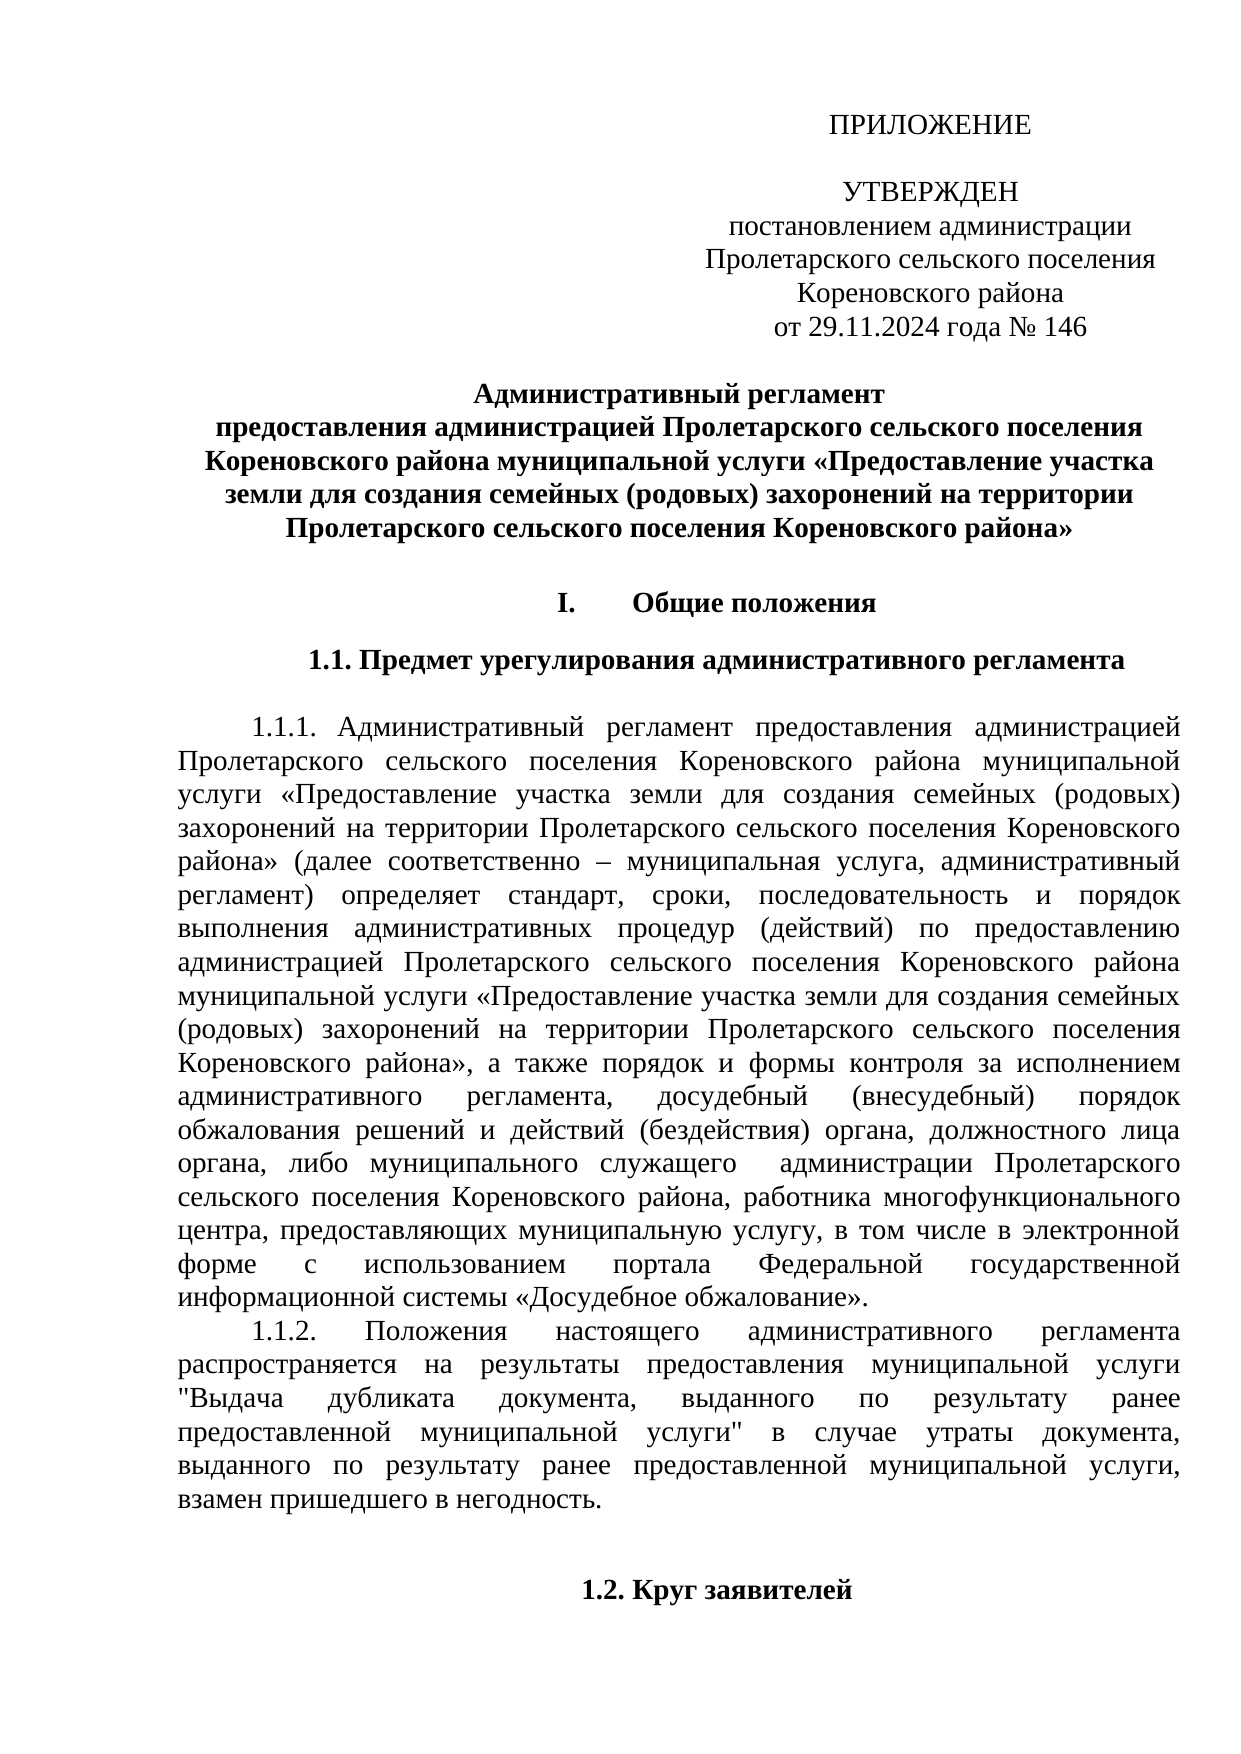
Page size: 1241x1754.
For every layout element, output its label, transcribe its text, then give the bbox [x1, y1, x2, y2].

text 1.1. Предмет урегулирования административного регламента [177, 642, 1181, 676]
list Общие положения [252, 585, 1181, 618]
text УТВЕРЖДЕН [679, 174, 1181, 208]
text Пролетарского сельского поселения [679, 242, 1181, 275]
text от 29.11.2024 года № 146 [679, 309, 1181, 342]
text 1.2. Круг заявителей [177, 1572, 1181, 1606]
text постановлением администрации [679, 208, 1181, 242]
text Кореновского района [679, 275, 1181, 309]
text ПРИЛОЖЕНИЕ [679, 107, 1181, 141]
text 1.1.1. Административный регламент предоставления администрацией Пролетарского сельского поселения Кореновского района муниципальной услуги «Предоставление участка земли для создания семейных (родовых) захоронений на территории Пролетарского сельского поселения Кореновского района» (далее соответственно – муниципальная услуга, административный регламент) определяет стандарт, сроки, последовательность и порядок выполнения административных процедур (действий) по предоставлению администрацией Пролетарского сельского поселения Кореновского района муниципальной услуги «Предоставление участка земли для создания семейных (родовых) захоронений на территории Пролетарского сельского поселения Кореновского района», а также порядок и формы контроля за исполнением административного регламента, досудебный (внесудебный) порядок обжалования решений и действий (бездействия) органа, должностного лица органа, либо муниципального служащего администрации Пролетарского сельского поселения Кореновского района, работника многофункционального центра, предоставляющих муниципальную услугу, в том числе в электронной форме с использованием портала Федеральной государственной информационной системы «Досудебное обжалование». [177, 709, 1181, 1313]
text 1.1.2. Положения настоящего административного регламента распространяется на результаты предоставления муниципальной услуги "Выдача дубликата документа, выданного по результату ранее предоставленной муниципальной услуги" в случае утраты документа, выданного по результату ранее предоставленной муниципальной услуги, взамен пришедшего в негодность. [177, 1313, 1181, 1514]
text предоставления администрацией Пролетарского сельского поселения Кореновского района муниципальной услуги «Предоставление участка земли для создания семейных (родовых) захоронений на территории Пролетарского сельского поселения Кореновского района» [177, 409, 1181, 543]
text Административный регламент [177, 376, 1181, 409]
